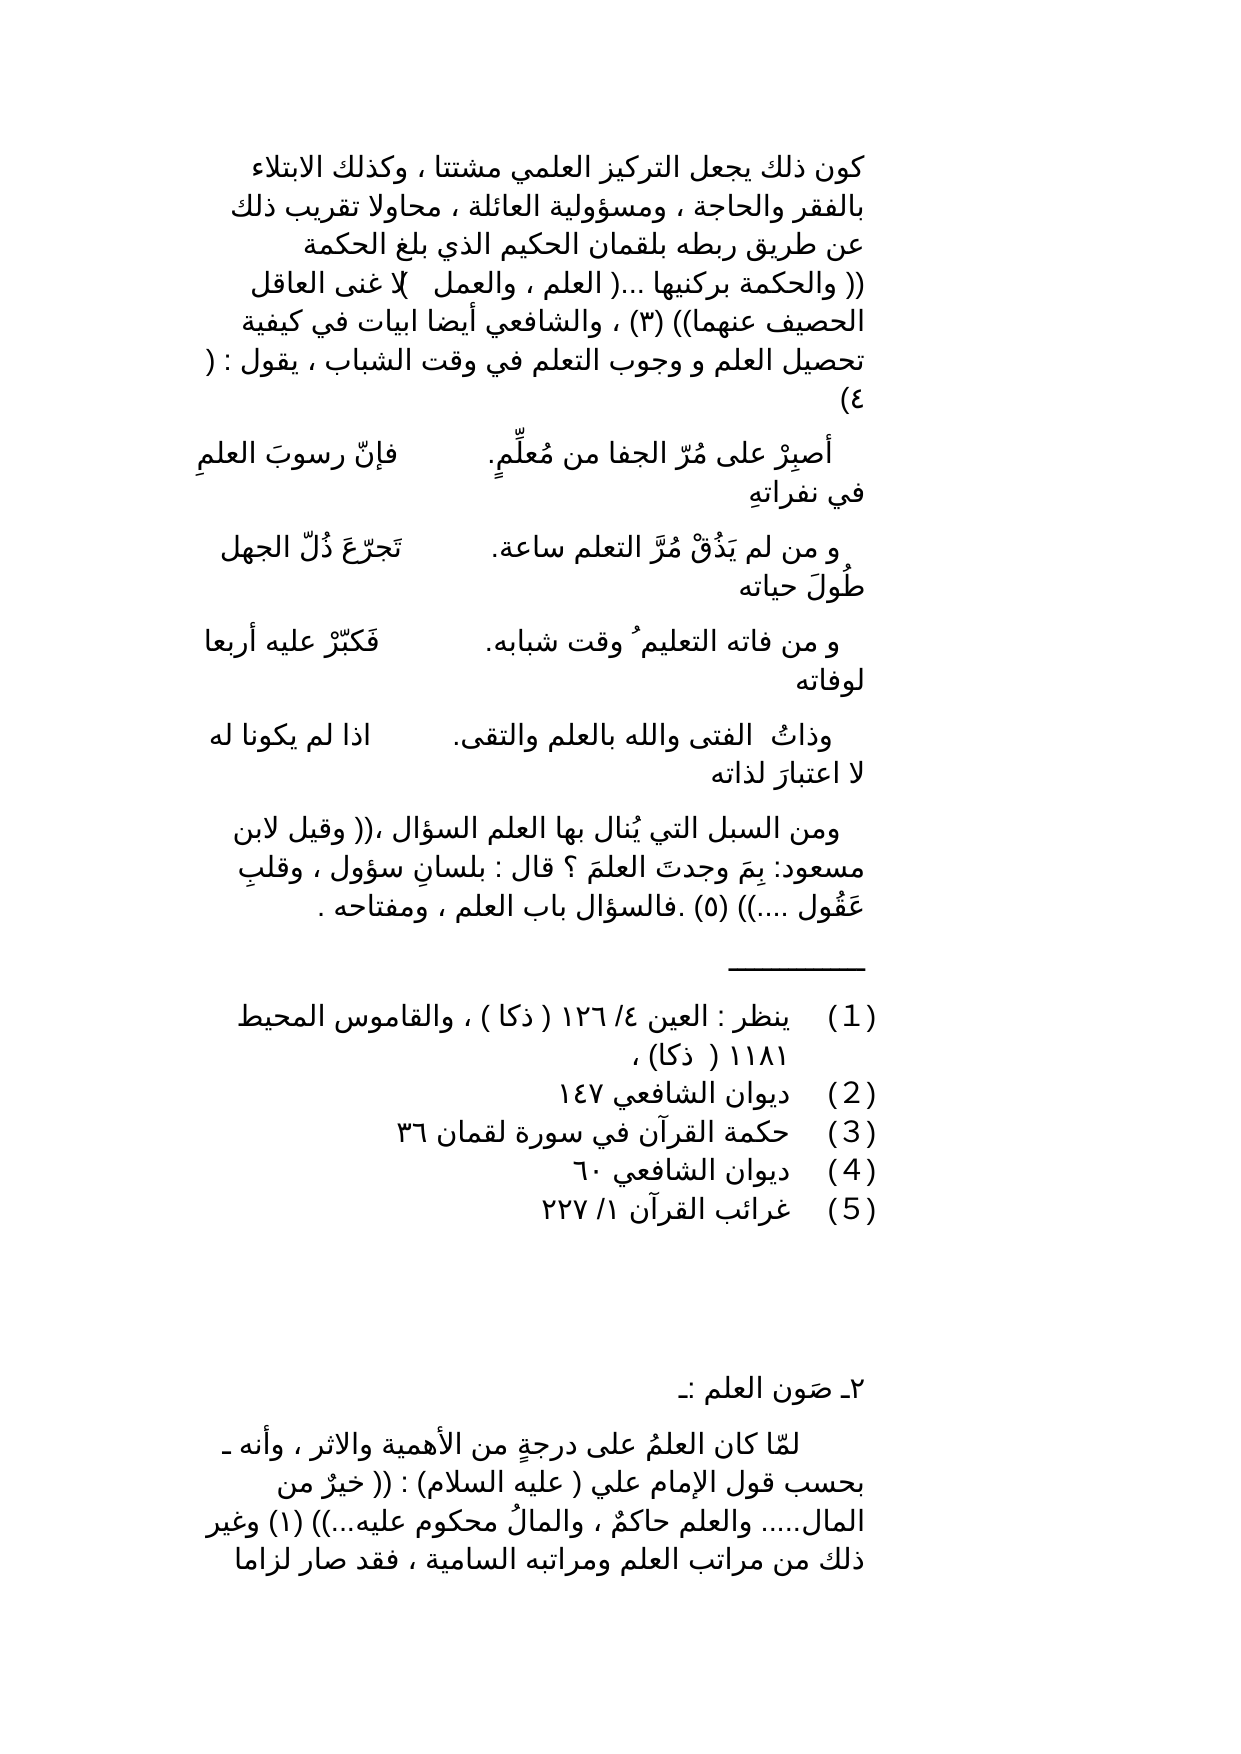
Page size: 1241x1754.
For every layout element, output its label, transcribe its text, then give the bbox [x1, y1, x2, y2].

list ينظر : العين ٤/ ١٢٦ ( ذكا ) ، والقاموس المحيط ١١٨١ ( ذكا) ، [187, 999, 828, 1071]
list ديوان الشافعي ٦٠ [187, 1153, 828, 1187]
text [187, 1427, 865, 1576]
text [187, 150, 865, 415]
text ــــــــــــــــ [187, 944, 865, 977]
list ديوان الشافعي ١٤٧ [187, 1076, 828, 1109]
text وذاتُ الفتى والله بالعلم والتقى. اذا لم يكونا له لا اعتبارَ لذاته [187, 718, 865, 790]
text أصبِرْ على مُرّ الجفا من مُعلِّمٍ. فإنّ رسوبَ العلمِ في نفراتهِ [187, 436, 865, 508]
text و من فاته التعليم ُ وقت شبابه. فَكبّرْ عليه أربعا لوفاته [187, 624, 865, 696]
text و من لم يَذُقْ مُرَّ التعلم ساعة. تَجرّعَ ذُلّ الجهل طُولَ حياته [187, 530, 865, 602]
text ٢ـ صَون العلم :ـ [187, 1371, 865, 1405]
list غرائب القرآن ١/ ٢٢٧ [187, 1192, 828, 1225]
list حكمة القرآن في سورة لقمان ٣٦ [187, 1114, 828, 1148]
text ومن السبل التي يُنال بها العلم السؤال ،(( وقيل لابن مسعود: بِمَ وجدتَ العلمَ ؟ قال : بلسانِ سؤول ، وقلبِ عَقُول ....)) (٥) .فالسؤال باب العلم ، ومفتاحه . [187, 811, 865, 922]
